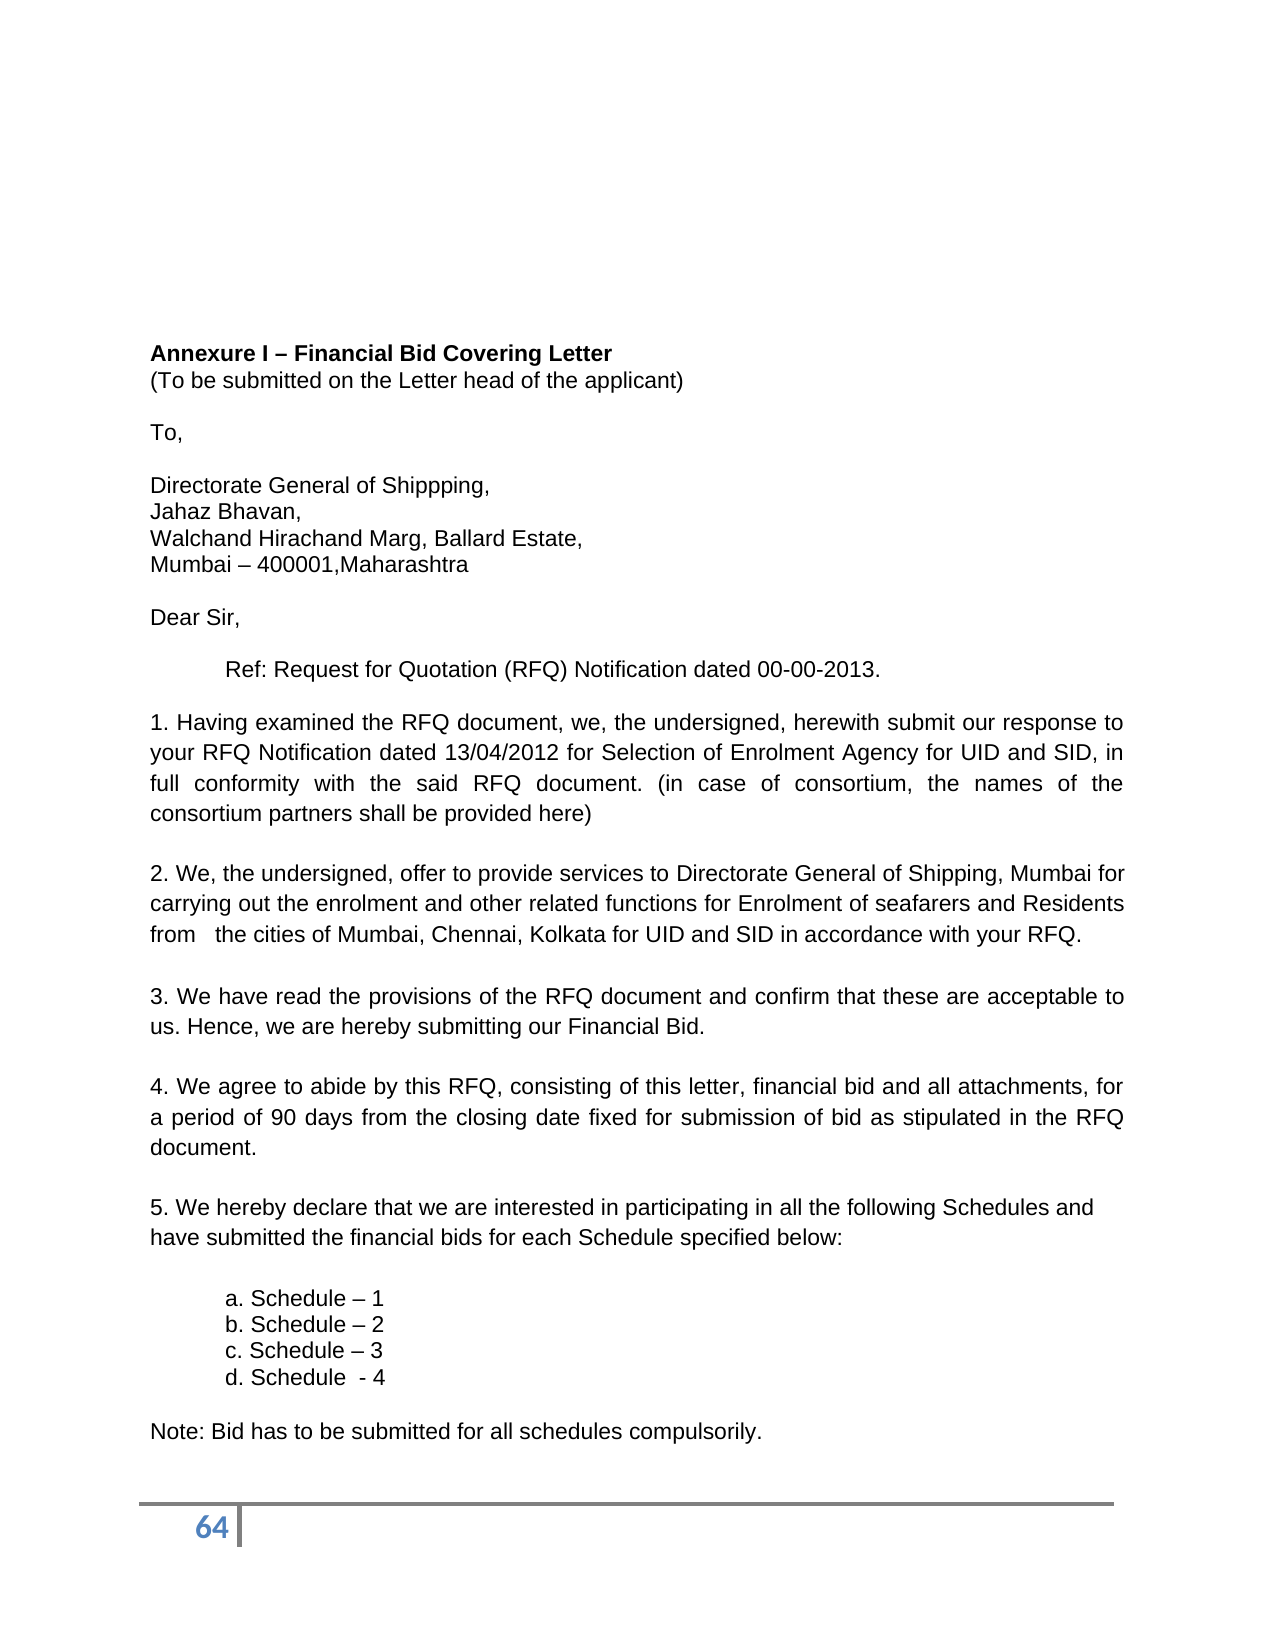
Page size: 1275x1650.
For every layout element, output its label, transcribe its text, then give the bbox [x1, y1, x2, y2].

text 5. We hereby declare that we are interested in participating in all the following Schedules and [150, 1194, 1125, 1221]
text Ref: Request for Quotation (RFQ) Notification dated 00-00-2013. [150, 656, 1125, 683]
text have submitted the financial bids for each Schedule specified below: [150, 1224, 1125, 1251]
text 2. We, the undersigned, offer to provide services to Directorate General of Shipping, Mumbai for carrying out the enrolment and other related functions for Enrolment of seafarers and Residents from the cities of Mumbai, Chennai, Kolkata for UID and SID in accordance with your RFQ. [150, 860, 1125, 947]
text 3. We have read the provisions of the RFQ document and confirm that these are acceptable to us. Hence, we are hereby submitting our Financial Bid. [150, 983, 1125, 1039]
text c. Schedule – 3 [150, 1337, 1125, 1364]
text Dear Sir, [150, 604, 1125, 630]
text d. Schedule - 4 [150, 1364, 1125, 1390]
text b. Schedule – 2 [150, 1311, 1125, 1337]
text Mumbai – 400001,Maharashtra [150, 551, 1125, 577]
text Jahaz Bhavan, [150, 498, 1125, 525]
text Annexure I – Financial Bid Covering Letter [150, 340, 1125, 367]
text (To be submitted on the Letter head of the applicant) [150, 367, 1125, 393]
text Directorate General of Shippping, [150, 472, 1125, 498]
text a. Schedule – 1 [150, 1285, 1125, 1311]
text 4. We agree to abide by this RFQ, consisting of this letter, financial bid and all attachments, for a period of 90 days from the closing date fixed for submission of bid as stipulated in the RFQ document. [150, 1073, 1125, 1160]
text Walchand Hirachand Marg, Ballard Estate, [150, 525, 1125, 551]
text To, [150, 419, 1125, 446]
text 1. Having examined the RFQ document, we, the undersigned, herewith submit our response to your RFQ Notification dated 13/04/2012 for Selection of Enrolment Agency for UID and SID, in full conformity with the said RFQ document. (in case of consortium, the names of the consortium partners shall be provided here) [150, 709, 1125, 826]
text Note: Bid has to be submitted for all schedules compulsorily. [150, 1418, 1125, 1444]
